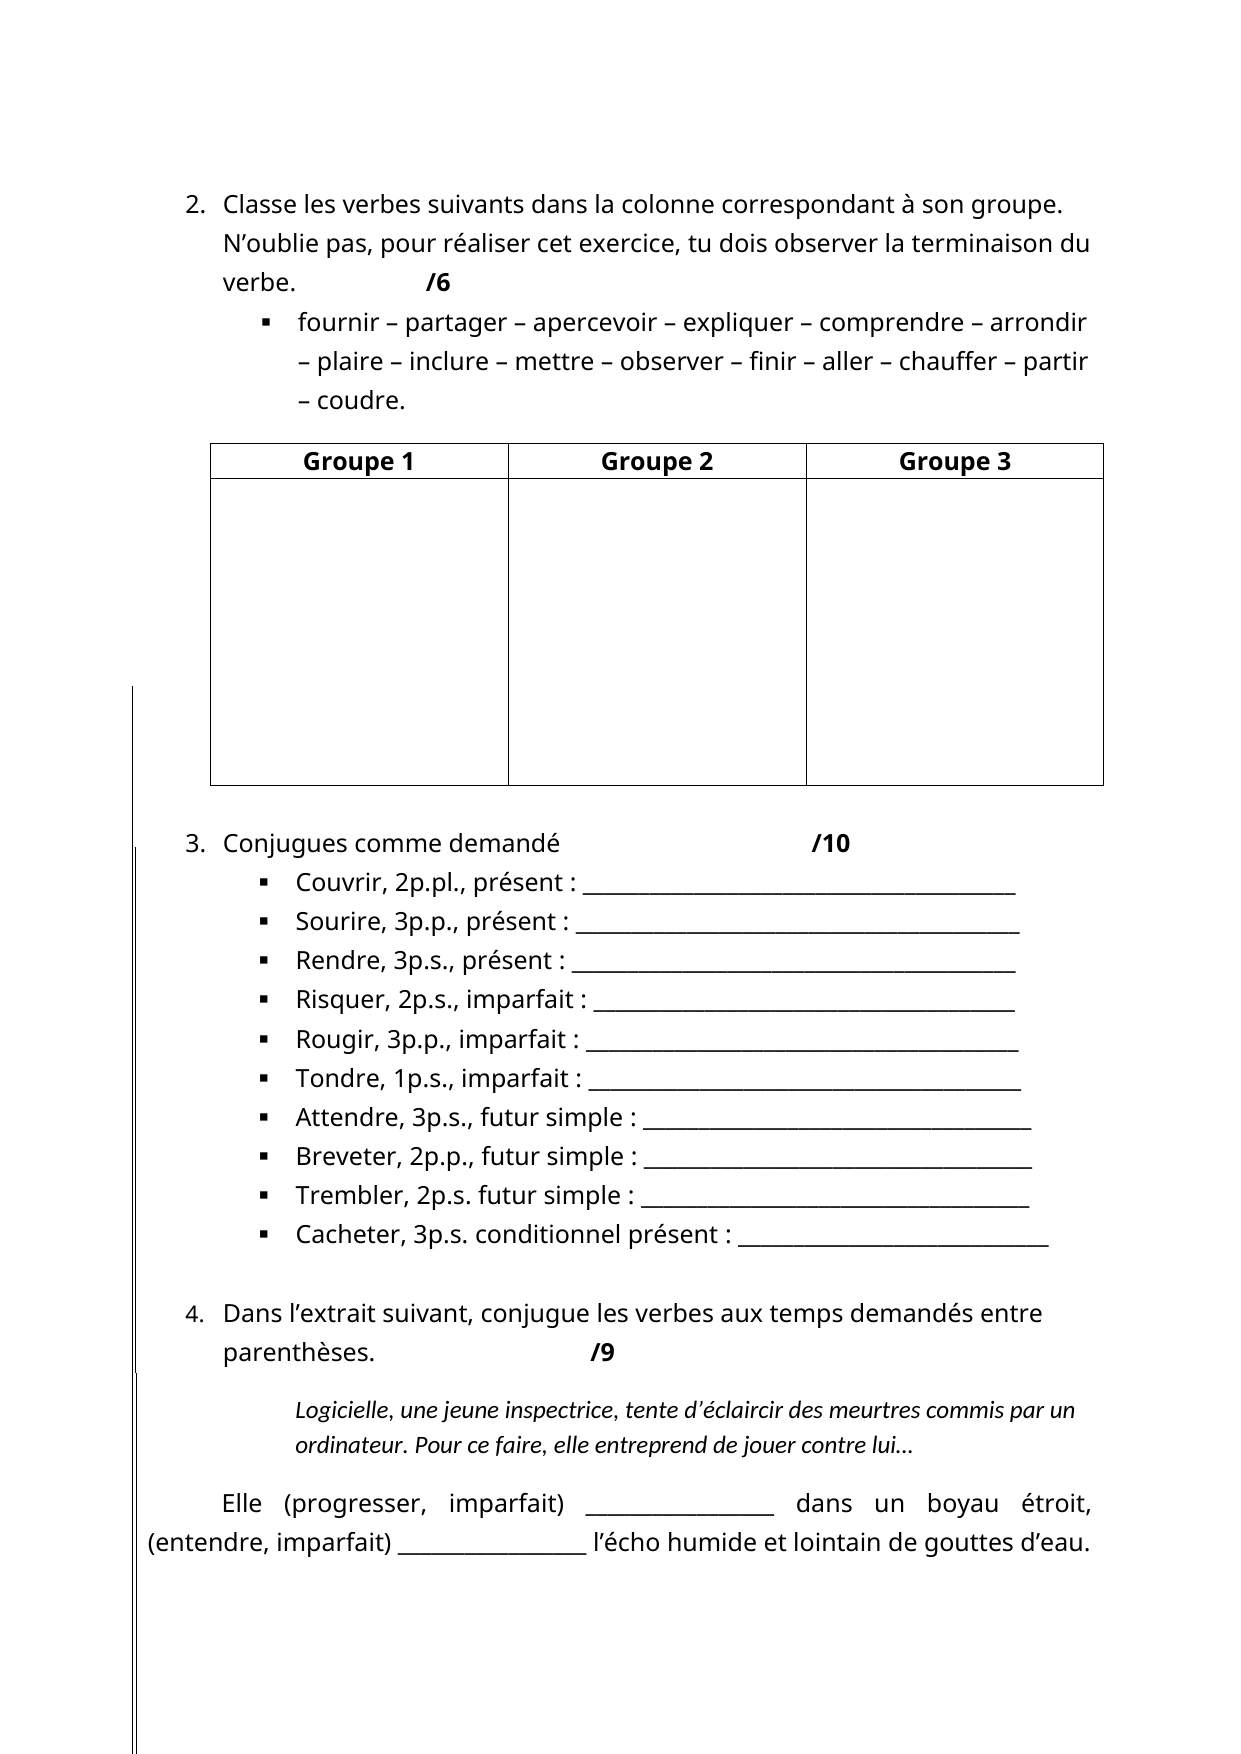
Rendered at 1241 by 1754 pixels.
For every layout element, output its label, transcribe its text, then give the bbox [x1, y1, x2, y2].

table_header Groupe 3 [807, 444, 1103, 478]
table_header Groupe 2 [509, 444, 806, 478]
list Risquer, 2p.s., imparfait : ______________________________________ [258, 982, 1093, 1016]
list Conjugues comme demandé /10 [185, 826, 1093, 859]
list fournir – partager – apercevoir – expliquer – comprendre – arrondir – plaire – inclure – mettre – observer – finir – aller – chauffer – partir – coudre. [260, 304, 1093, 417]
list Dans l’extrait suivant, conjugue les verbes aux temps demandés entre parenthèses. /9 [185, 1296, 1093, 1369]
table_cell [211, 479, 508, 785]
table_header Groupe 1 [211, 444, 508, 478]
text Logicielle, une jeune inspectrice, tente d’éclaircir des meurtres commis par un ordinateur. Pour ce faire, elle entreprend de jouer contre lui… [295, 1395, 1093, 1460]
table_cell [807, 479, 1103, 785]
list Couvrir, 2p.pl., présent : _______________________________________ [258, 865, 1093, 899]
list Classe les verbes suivants dans la colonne correspondant à son groupe. N’oublie pas, pour réaliser cet exercice, tu dois observer la terminaison du verbe. /6 [185, 187, 1093, 299]
list Rougir, 3p.p., imparfait : _______________________________________ [258, 1021, 1093, 1055]
text Elle (progresser, imparfait) _________________ dans un boyau étroit, (entendre, imparfait) _________________ l’écho humide et lointain de gouttes d’eau. [148, 1486, 1093, 1559]
list Tondre, 1p.s., imparfait : _______________________________________ [258, 1061, 1093, 1094]
list Cacheter, 3p.s. conditionnel présent : ____________________________ [258, 1217, 1093, 1251]
list Trembler, 2p.s. futur simple : ___________________________________ [258, 1178, 1093, 1212]
list Attendre, 3p.s., futur simple : ___________________________________ [258, 1100, 1093, 1134]
table_cell [509, 479, 806, 785]
list Breveter, 2p.p., futur simple : ___________________________________ [258, 1139, 1093, 1173]
list Sourire, 3p.p., présent : ________________________________________ [258, 904, 1093, 938]
list Rendre, 3p.s., présent : ________________________________________ [258, 943, 1093, 977]
